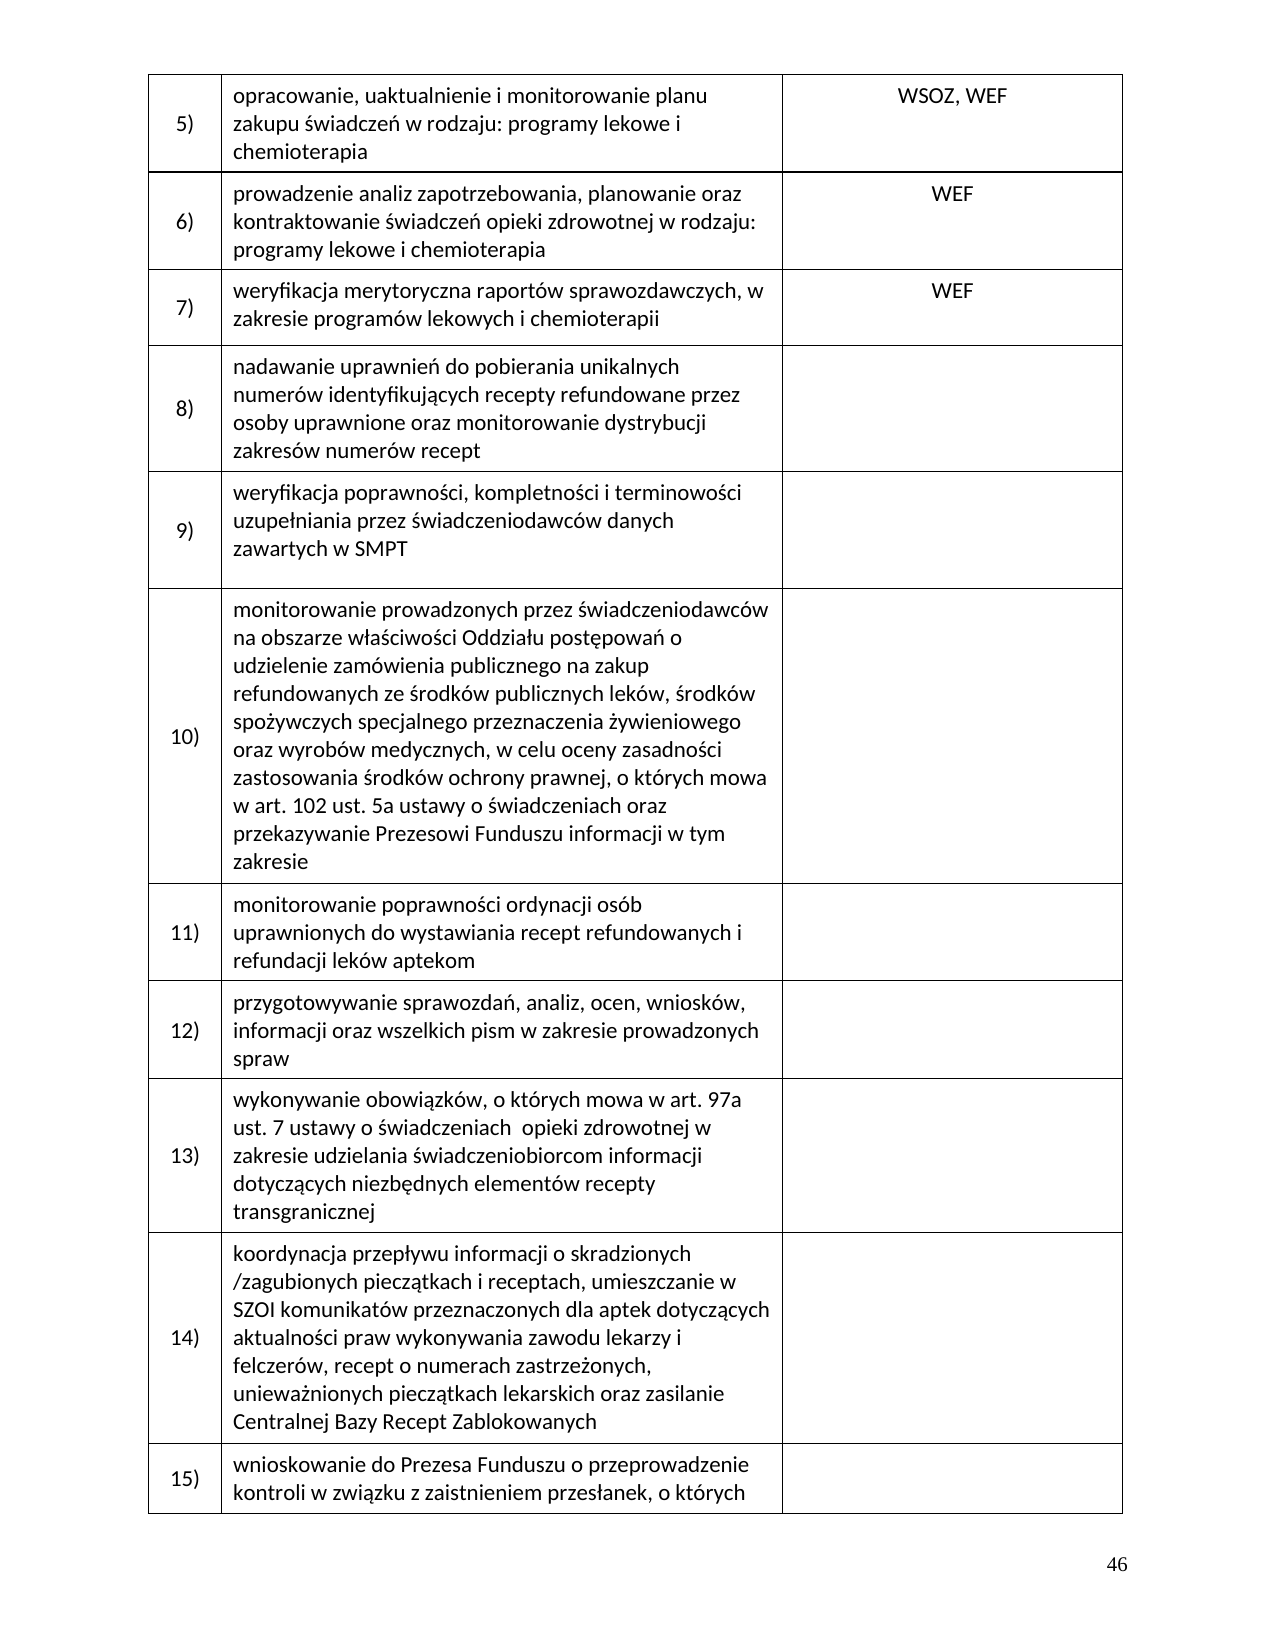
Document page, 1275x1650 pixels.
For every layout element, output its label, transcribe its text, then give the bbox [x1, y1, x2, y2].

table_cell monitorowanie prowadzonych przez świadczeniodawców na obszarze właściwości Oddziału postępowań o udzielenie zamówienia publicznego na zakup refundowanych ze środków publicznych leków, środków spożywczych specjalnego przeznaczenia żywieniowego oraz wyrobów medycznych, w celu oceny zasadności zastosowania środków ochrony prawnej, o których mowa w art. 102 ust. 5a ustawy o świadczeniach oraz przekazywanie Prezesowi Funduszu informacji w tym zakresie [222, 589, 782, 883]
table_cell [783, 884, 1122, 980]
table_cell opracowanie, uaktualnienie i monitorowanie planu zakupu świadczeń w rodzaju: programy lekowe i chemioterapia [222, 75, 782, 171]
table_cell [783, 1233, 1122, 1442]
table_cell koordynacja przepływu informacji o skradzionych /zagubionych pieczątkach i receptach, umieszczanie w SZOI komunikatów przeznaczonych dla aptek dotyczących aktualności praw wykonywania zawodu lekarzy i felczerów, recept o numerach zastrzeżonych, unieważnionych pieczątkach lekarskich oraz zasilanie Centralnej Bazy Recept Zablokowanych [222, 1233, 782, 1442]
table_cell 10) [149, 589, 221, 883]
table_cell weryfikacja merytoryczna raportów sprawozdawczych, w zakresie programów lekowych i chemioterapii [222, 270, 782, 345]
table_cell [783, 1444, 1122, 1513]
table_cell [222, 1444, 782, 1513]
table_cell 14) [149, 1233, 221, 1442]
table_cell 6) [149, 173, 221, 269]
table_cell monitorowanie poprawności ordynacji osób uprawnionych do wystawiania recept refundowanych i refundacji leków aptekom [222, 884, 782, 980]
table_cell 13) [149, 1079, 221, 1232]
table_cell 7) [149, 270, 221, 345]
table_cell WEF [783, 270, 1122, 345]
table_cell wykonywanie obowiązków, o których mowa w art. 97a ust. 7 ustawy o świadczeniach opieki zdrowotnej w zakresie udzielania świadczeniobiorcom informacji dotyczących niezbędnych elementów recepty transgranicznej [222, 1079, 782, 1232]
table_cell 11) [149, 884, 221, 980]
table_cell WEF [783, 173, 1122, 269]
table_cell przygotowywanie sprawozdań, analiz, ocen, wniosków, informacji oraz wszelkich pism w zakresie prowadzonych spraw [222, 981, 782, 1078]
table_cell 9) [149, 472, 221, 588]
table_cell prowadzenie analiz zapotrzebowania, planowanie oraz kontraktowanie świadczeń opieki zdrowotnej w rodzaju: programy lekowe i chemioterapia [222, 173, 782, 269]
table_cell 12) [149, 981, 221, 1078]
table_cell [783, 472, 1122, 588]
table_cell WSOZ, WEF [783, 75, 1122, 171]
table_cell [783, 981, 1122, 1078]
table_cell 8) [149, 346, 221, 471]
table_cell weryfikacja poprawności, kompletności i terminowości uzupełniania przez świadczeniodawców danych zawartych w SMPT [222, 472, 782, 588]
table_cell nadawanie uprawnień do pobierania unikalnych numerów identyfikujących recepty refundowane przez osoby uprawnione oraz monitorowanie dystrybucji zakresów numerów recept [222, 346, 782, 471]
table_cell [783, 1079, 1122, 1232]
table_cell 15) [149, 1444, 221, 1513]
table_cell [783, 346, 1122, 471]
table_cell 5) [149, 75, 221, 171]
table_cell [783, 589, 1122, 883]
